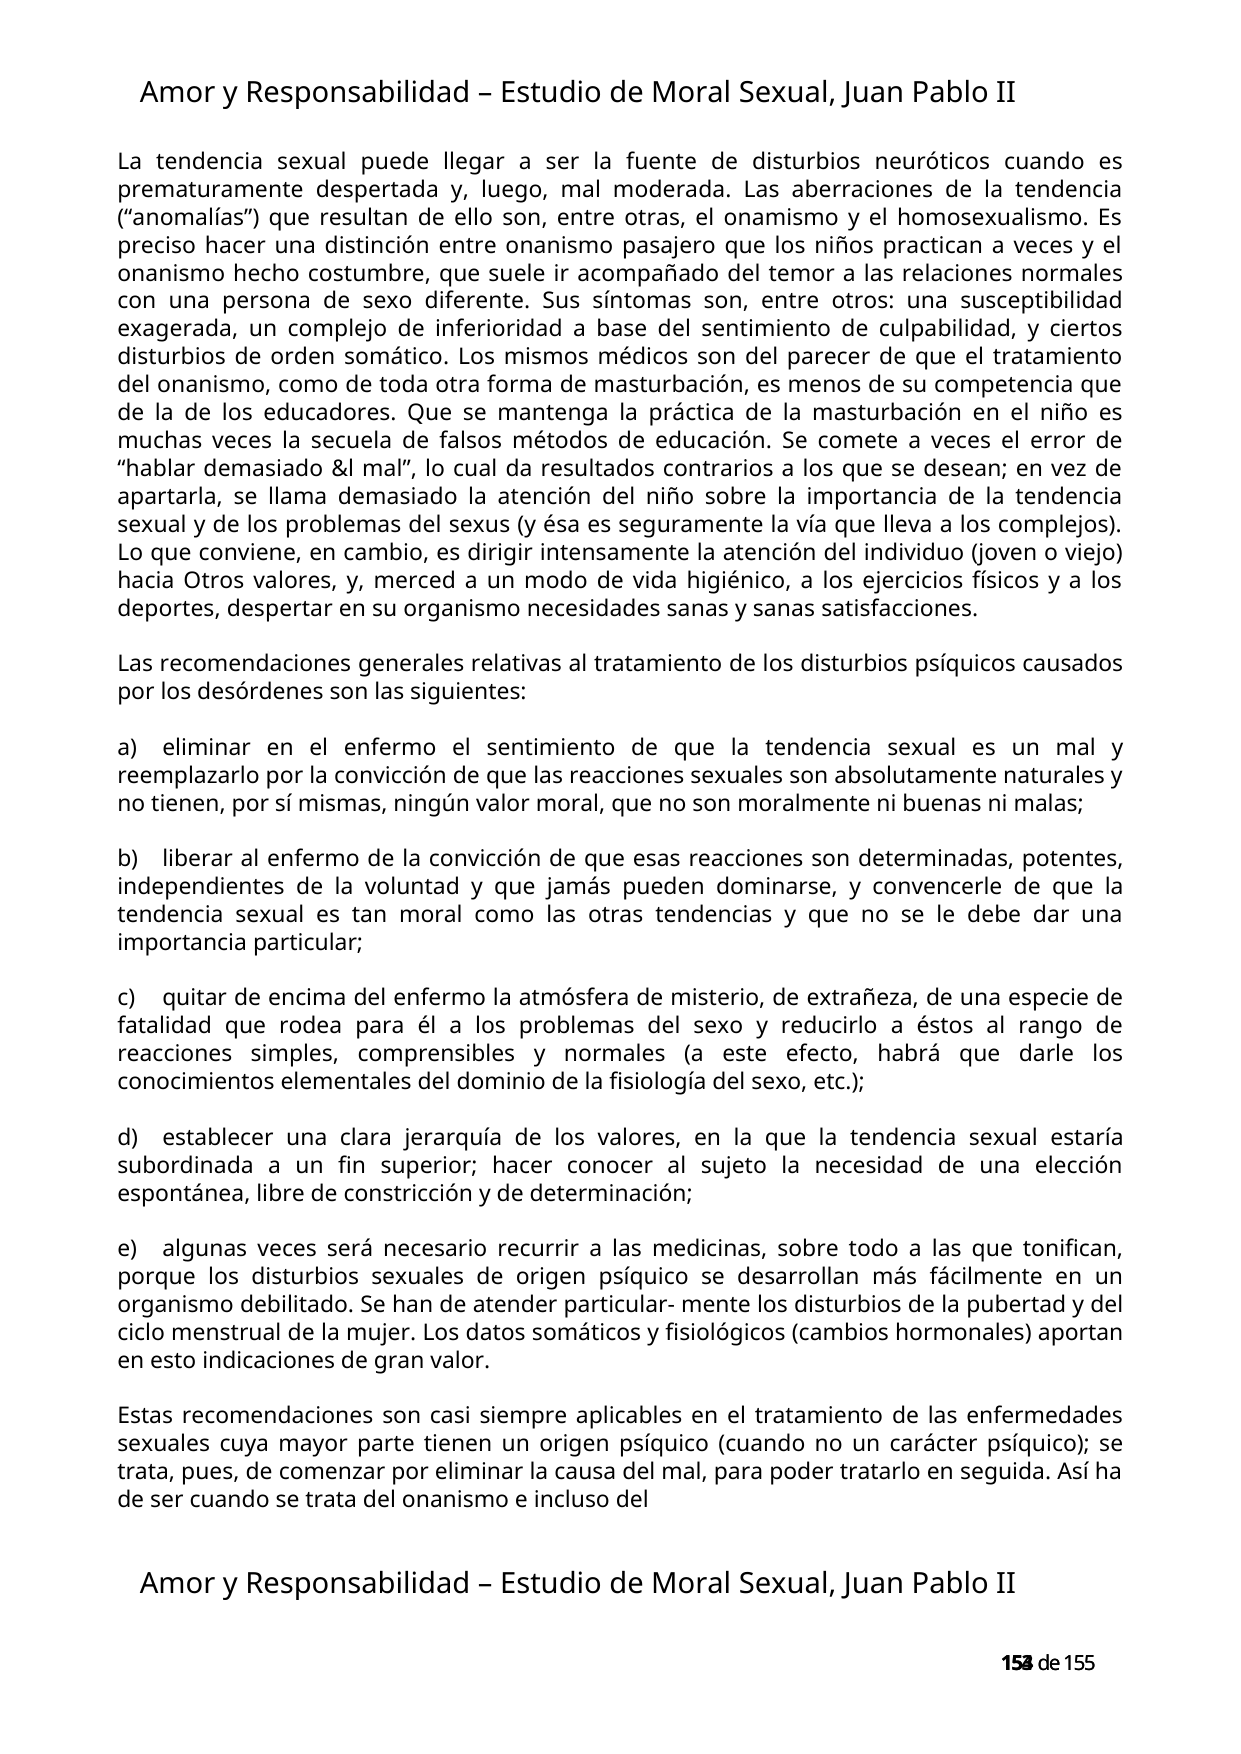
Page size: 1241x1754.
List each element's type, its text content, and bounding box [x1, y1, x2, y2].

list establecer una clara jerarquía de los valores, en la que la tendencia sexual estaría subordinada a un fin superior; hacer conocer al sujeto la necesidad de una elección espontánea, libre de constricción y de determinación; [117, 1123, 1124, 1207]
text Amor y Responsabilidad – Estudio de Moral Sexual, Juan Pablo II [139, 1566, 1124, 1601]
text Estas recomendaciones son casi siempre aplicables en el tratamiento de las enfermedades sexuales cuya mayor parte tienen un origen psíquico (cuando no un carácter psíquico); se trata, pues, de comenzar por eliminar la causa del mal, para poder tratarlo en seguida. Así ha de ser cuando se trata del onanismo e incluso del [117, 1402, 1124, 1513]
text Amor y Responsabilidad – Estudio de Moral Sexual, Juan Pablo II [139, 75, 1124, 109]
list quitar de encima del enfermo la atmósfera de misterio, de extrañeza, de una especie de fatalidad que rodea para él a los problemas del sexo y reducirlo a éstos al rango de reacciones simples, comprensibles y normales (a este efecto, habrá que darle los conocimientos elementales del dominio de la fisiología del sexo, etc.); [117, 983, 1124, 1095]
text La tendencia sexual puede llegar a ser la fuente de disturbios neuróticos cuando es prematuramente despertada y, luego, mal moderada. Las aberraciones de la tendencia (“anomalías”) que resultan de ello son, entre otras, el onamismo y el homosexualismo. Es preciso hacer una distinción entre onanismo pasajero que los niños practican a veces y el onanismo hecho costumbre, que suele ir acompañado del temor a las relaciones normales con una persona de sexo diferente. Sus síntomas son, entre otros: una susceptibilidad exagerada, un complejo de inferioridad a base del sentimiento de culpabilidad, y ciertos disturbios de orden somático. Los mismos médicos son del parecer de que el tratamiento del onanismo, como de toda otra forma de masturbación, es menos de su competencia que de la de los educadores. Que se mantenga la práctica de la masturbación en el niño es muchas veces la secuela de falsos métodos de educación. Se comete a veces el error de “hablar demasiado &l mal”, lo cual da resultados contrarios a los que se desean; en vez de apartarla, se llama demasiado la atención del niño sobre la importancia de la tendencia sexual y de los problemas del sexus (y ésa es seguramente la vía que lleva a los complejos). Lo que conviene, en cambio, es dirigir intensamente la atención del individuo (joven o viejo) hacia Otros valores, y, merced a un modo de vida higiénico, a los ejercicios físicos y a los deportes, despertar en su organismo necesidades sanas y sanas satisfacciones. [117, 147, 1124, 622]
text Las recomendaciones generales relativas al tratamiento de los disturbios psíquicos causados por los desórdenes son las siguientes: [117, 649, 1124, 705]
list eliminar en el enfermo el sentimiento de que la tendencia sexual es un mal y reemplazarlo por la convicción de que las reacciones sexuales son absolutamente naturales y no tienen, por sí mismas, ningún valor moral, que no son moralmente ni buenas ni malas; [117, 733, 1124, 817]
list algunas veces será necesario recurrir a las medicinas, sobre todo a las que tonifican, porque los disturbios sexuales de origen psíquico se desarrollan más fácilmente en un organismo debilitado. Se han de atender particular- mente los disturbios de la pubertad y del ciclo menstrual de la mujer. Los datos somáticos y fisiológicos (cambios hormonales) aportan en esto indicaciones de gran valor. [117, 1234, 1124, 1374]
list liberar al enfermo de la convicción de que esas reacciones son determinadas, potentes, independientes de la voluntad y que jamás pueden dominarse, y convencerle de que la tendencia sexual es tan moral como las otras tendencias y que no se le debe dar una importancia particular; [117, 844, 1124, 956]
